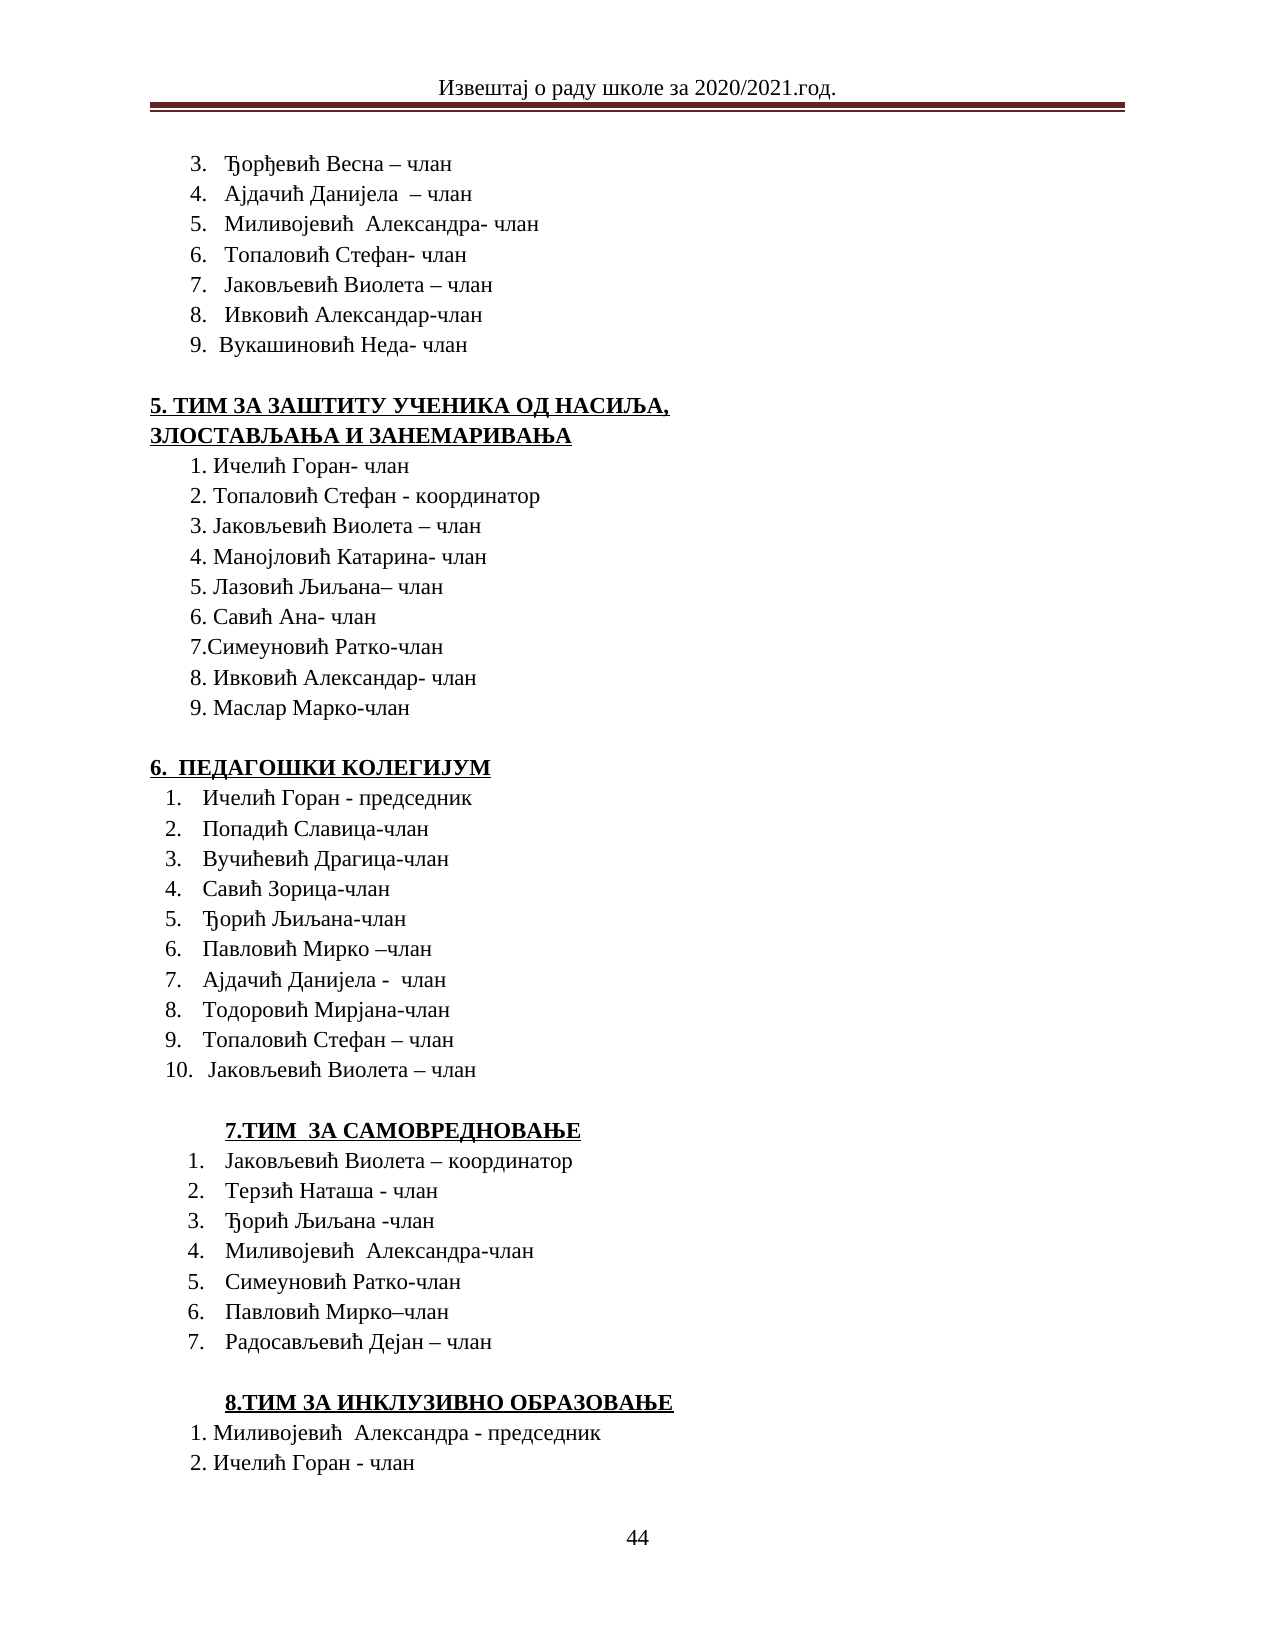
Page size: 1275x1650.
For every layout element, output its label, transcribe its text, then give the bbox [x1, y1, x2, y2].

list Ајдачић Данијела - члан [165, 966, 1125, 992]
text 6. ПЕДАГОШКИ КОЛЕГИЈУМ [150, 754, 1125, 781]
text 9. Маслар Марко-члан [150, 694, 1125, 720]
text 4. Ајдачић Данијела – члан [150, 180, 1125, 207]
list Терзић Наташа - члан [187, 1177, 1125, 1203]
text 5. Лазовић Љиљана– члан [150, 573, 1125, 599]
list Топаловић Стефан – члан [165, 1026, 1125, 1052]
text 2. Топаловић Стефан - координатор [150, 482, 1125, 509]
text 1. Ичелић Горан- члан [150, 452, 1125, 478]
list Ђорић Љиљана -члан [187, 1207, 1125, 1234]
text 3. Ђорђевић Весна – члан [150, 150, 1125, 176]
list Вучићевић Драгица-члан [165, 845, 1125, 871]
list 8.ТИМ ЗА ИНКЛУЗИВНО ОБРАЗОВАЊЕ [225, 1388, 1125, 1415]
list Миливојевић Александра-члан [187, 1237, 1125, 1264]
list Јаковљевић Виолета – члан [165, 1056, 1125, 1083]
list Тодоровић Мирјана-члан [165, 996, 1125, 1022]
text 5. ТИМ ЗА ЗАШТИТУ УЧЕНИКА ОД НАСИЉА, [150, 392, 1125, 418]
text 5. Миливојевић Александра- члан [150, 210, 1125, 237]
list Попадић Славица-члан [165, 814, 1125, 841]
text 9. Вукашиновић Неда- члан [150, 331, 1125, 358]
text 8. Ивковић Александар- члан [150, 663, 1125, 690]
list Јаковљевић Виолета – координатор [187, 1147, 1125, 1173]
list Ђорић Љиљана-члан [165, 905, 1125, 932]
text 7.Симеуновић Ратко-члан [150, 633, 1125, 660]
text 1. Миливојевић Александра - председник [150, 1419, 1125, 1445]
text 7. Јаковљевић Виолета – члан [150, 271, 1125, 297]
list Павловић Мирко –члан [165, 935, 1125, 962]
list Павловић Мирко–члан [187, 1298, 1125, 1324]
text 4. Манојловић Катарина- члан [150, 543, 1125, 569]
text 8. Ивковић Александар-члан [150, 301, 1125, 327]
text 6. Савић Ана- члан [150, 603, 1125, 629]
list Ичелић Горан - председник [165, 784, 1125, 811]
list 7.ТИМ ЗА САМОВРЕДНОВАЊЕ [225, 1117, 1125, 1143]
text 3. Јаковљевић Виолета – члан [150, 512, 1125, 539]
text ЗЛОСТАВЉАЊА И ЗАНЕМАРИВАЊА [150, 422, 1125, 448]
list Радосављевић Дејан – члан [187, 1328, 1125, 1354]
list Савић Зорица-члан [165, 875, 1125, 901]
text 2. Ичелић Горан - члан [150, 1449, 1125, 1475]
text 6. Топаловић Стефан- члан [150, 241, 1125, 267]
list Симеуновић Ратко-члан [187, 1268, 1125, 1294]
